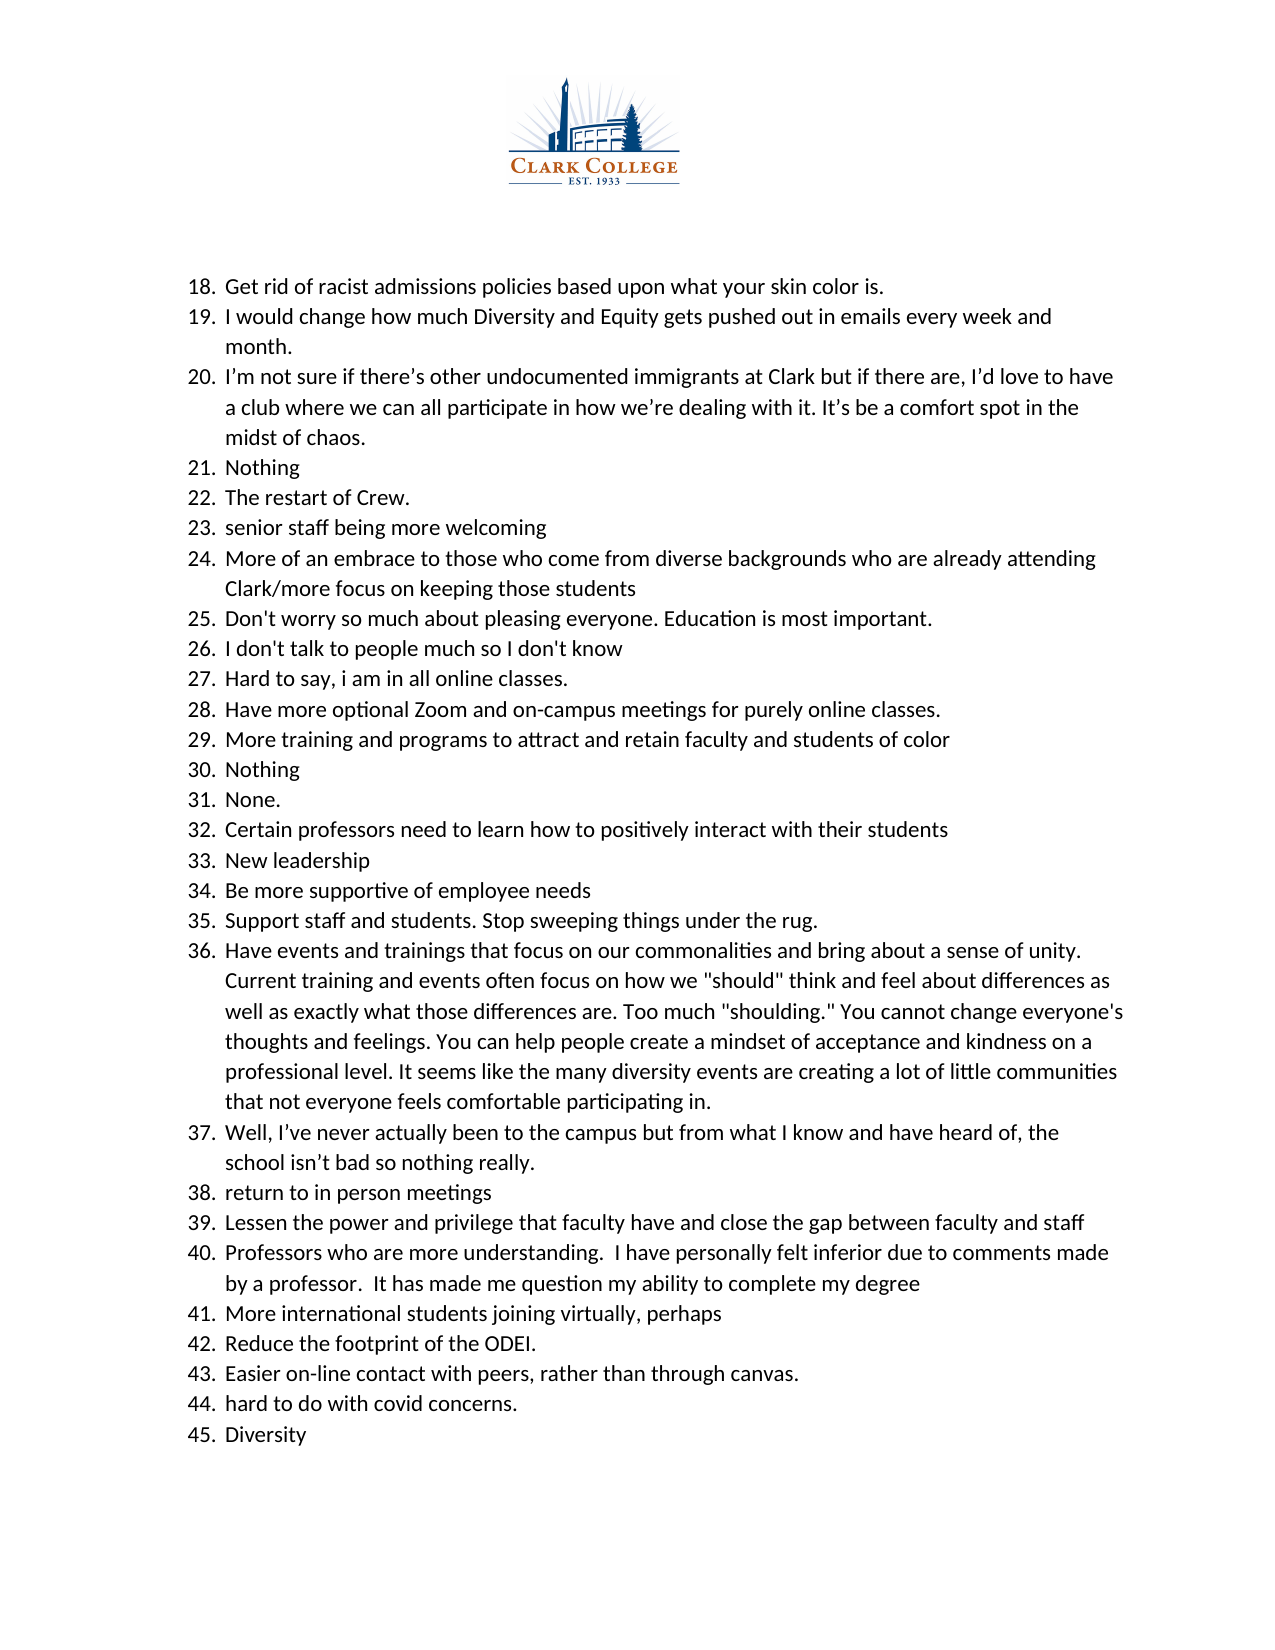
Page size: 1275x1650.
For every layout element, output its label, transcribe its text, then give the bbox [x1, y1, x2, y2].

list Lessen the power and privilege that faculty have and close the gap between faculty and staff [187, 1208, 1125, 1236]
list More international students joining virtually, perhaps [187, 1299, 1125, 1327]
list senior staff being more welcoming [187, 513, 1125, 541]
list Don't worry so much about pleasing everyone. Education is most important. [187, 604, 1125, 632]
list None. [187, 785, 1125, 813]
list Professors who are more understanding. I have personally felt inferior due to comments made by a professor. It has made me question my ability to complete my degree [187, 1238, 1125, 1297]
list Hard to say, i am in all online classes. [187, 664, 1125, 692]
list Well, I’ve never actually been to the campus but from what I know and have heard of, the school isn’t bad so nothing really. [187, 1118, 1125, 1176]
list Diversity [187, 1420, 1125, 1448]
list Easier on-line contact with peers, rather than through canvas. [187, 1359, 1125, 1387]
list Have events and trainings that focus on our commonalities and bring about a sense of unity. Current training and events often focus on how we "should" think and feel about differences as well as exactly what those differences are. Too much "shoulding." You cannot change everyone's thoughts and feelings. You can help people create a mindset of acceptance and kindness on a professional level. It seems like the many diversity events are creating a lot of little communities that not everyone feels comfortable participating in. [187, 936, 1125, 1115]
list I would change how much Diversity and Equity gets pushed out in emails every week and month. [187, 302, 1125, 360]
list Nothing [187, 453, 1125, 481]
list The restart of Crew. [187, 483, 1125, 511]
list hard to do with covid concerns. [187, 1389, 1125, 1417]
list Nothing [187, 755, 1125, 783]
list Get rid of racist admissions policies based upon what your skin color is. [187, 272, 1125, 300]
list More of an embrace to those who come from diverse backgrounds who are already attending Clark/more focus on keeping those students [187, 544, 1125, 602]
list Have more optional Zoom and on-campus meetings for purely online classes. [187, 695, 1125, 723]
list return to in person meetings [187, 1178, 1125, 1206]
list Certain professors need to learn how to positively interact with their students [187, 816, 1125, 843]
list More training and programs to attract and retain faculty and students of color [187, 725, 1125, 753]
picture [506, 75, 681, 187]
list Be more supportive of employee needs [187, 876, 1125, 904]
list I’m not sure if there’s other undocumented immigrants at Clark but if there are, I’d love to have a club where we can all participate in how we’re dealing with it. It’s be a comfort spot in the midst of chaos. [187, 362, 1125, 451]
list New leadership [187, 846, 1125, 874]
list Reduce the footprint of the ODEI. [187, 1329, 1125, 1357]
list Support staff and students. Stop sweeping things under the rug. [187, 906, 1125, 934]
list I don't talk to people much so I don't know [187, 634, 1125, 662]
